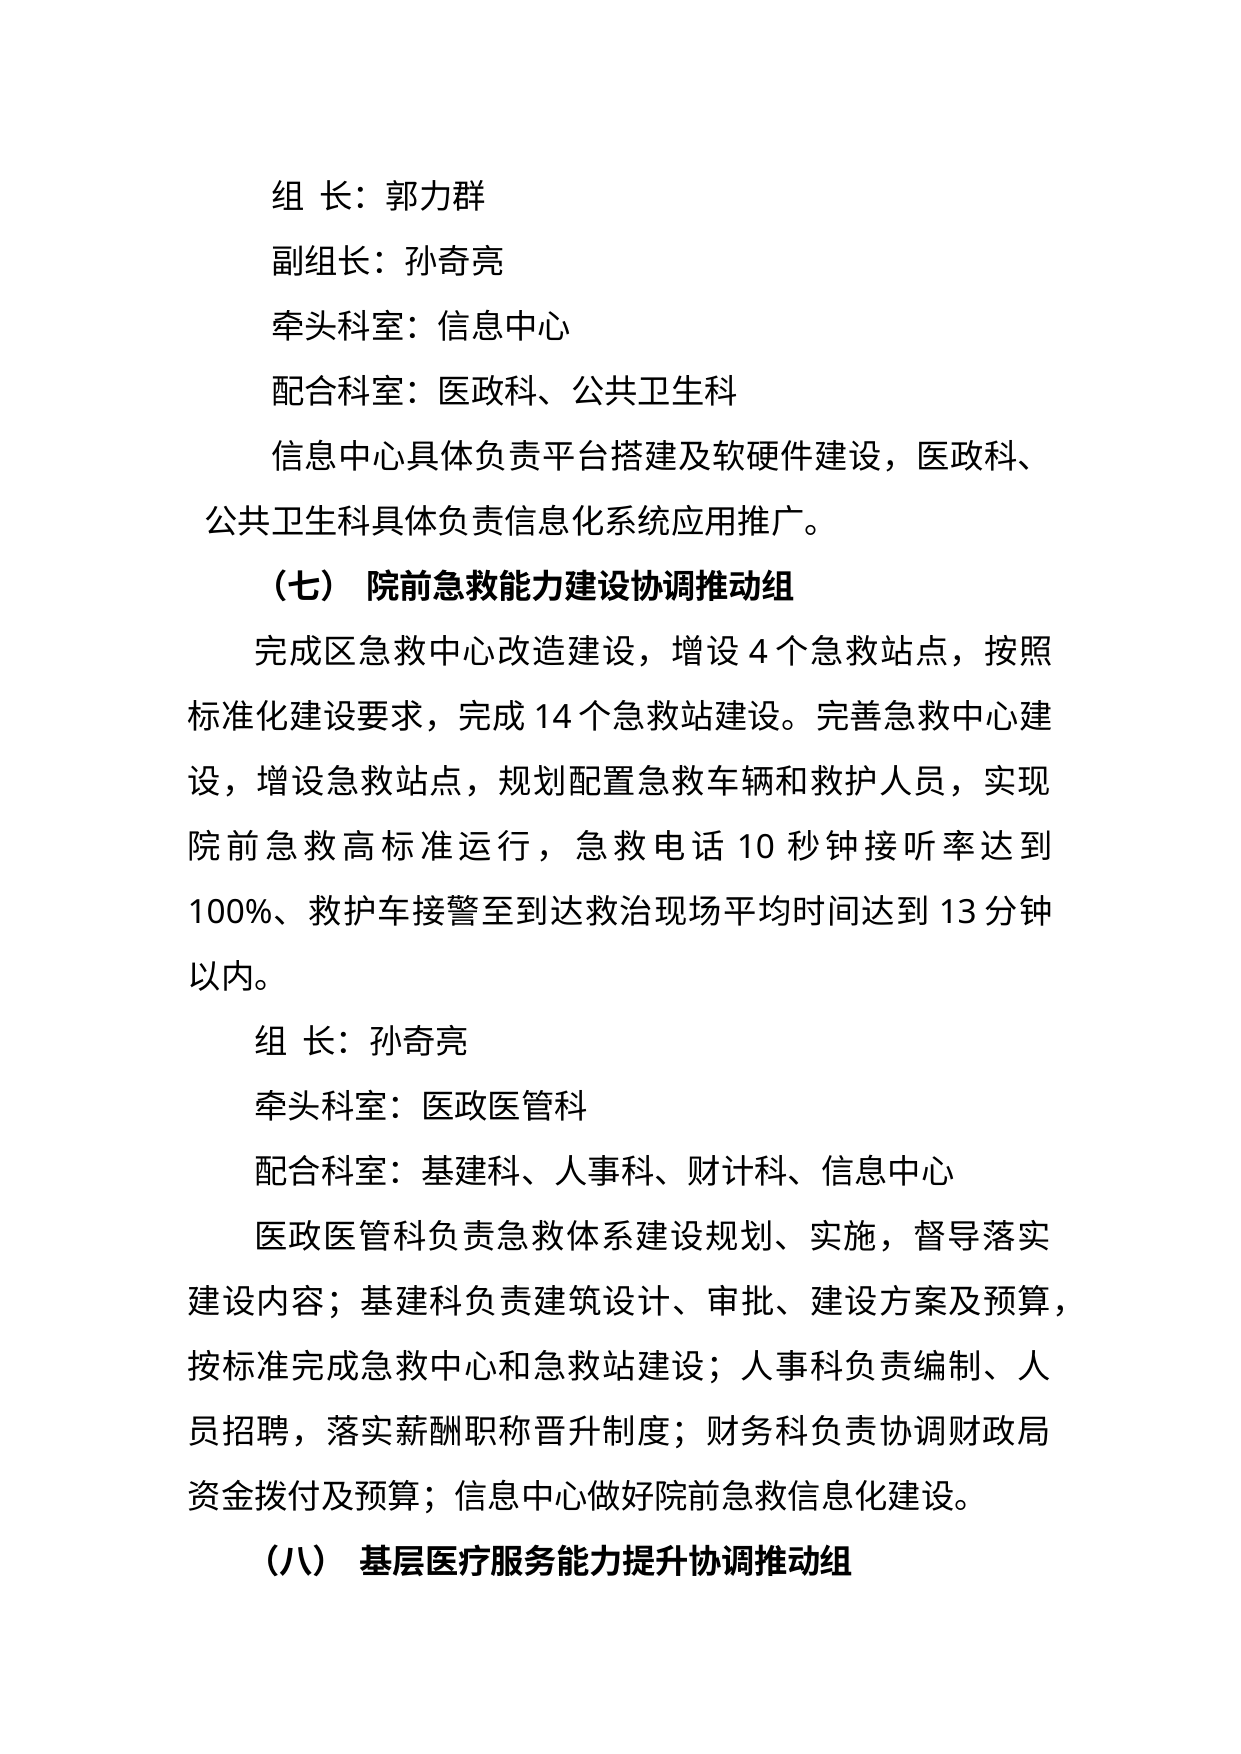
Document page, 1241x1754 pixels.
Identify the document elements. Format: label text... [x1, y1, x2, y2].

list 组 长：郭力群 [204, 162, 1053, 227]
list 副组长：孙奇亮 [204, 227, 1053, 292]
text 配合科室：基建科、人事科、财计科、信息中心 [187, 1137, 1053, 1202]
list 基层医疗服务能力提升协调推动组 [247, 1527, 1053, 1592]
list 配合科室：医政科、公共卫生科 [204, 357, 1053, 422]
text 牵头科室：医政医管科 [187, 1072, 1053, 1137]
text 完成区急救中心改造建设，增设4个急救站点，按照标准化建设要求，完成14个急救站建设。完善急救中心建设，增设急救站点，规划配置急救车辆和救护人员，实现院前急救高标准运行，急救电话10秒钟接听率达到100%、救护车接警至到达救治现场平均时间达到13分钟以内。 [187, 617, 1053, 1007]
text 医政医管科负责急救体系建设规划、实施，督导落实建设内容；基建科负责建筑设计、审批、建设方案及预算，按标准完成急救中心和急救站建设；人事科负责编制、人员招聘，落实薪酬职称晋升制度；财务科负责协调财政局资金拨付及预算；信息中心做好院前急救信息化建设。 [187, 1202, 1053, 1527]
list 院前急救能力建设协调推动组 [254, 552, 1053, 617]
text 组 长：孙奇亮 [187, 1007, 1053, 1072]
list 牵头科室：信息中心 [204, 292, 1053, 357]
list 信息中心具体负责平台搭建及软硬件建设，医政科、公共卫生科具体负责信息化系统应用推广。 [204, 422, 1053, 552]
